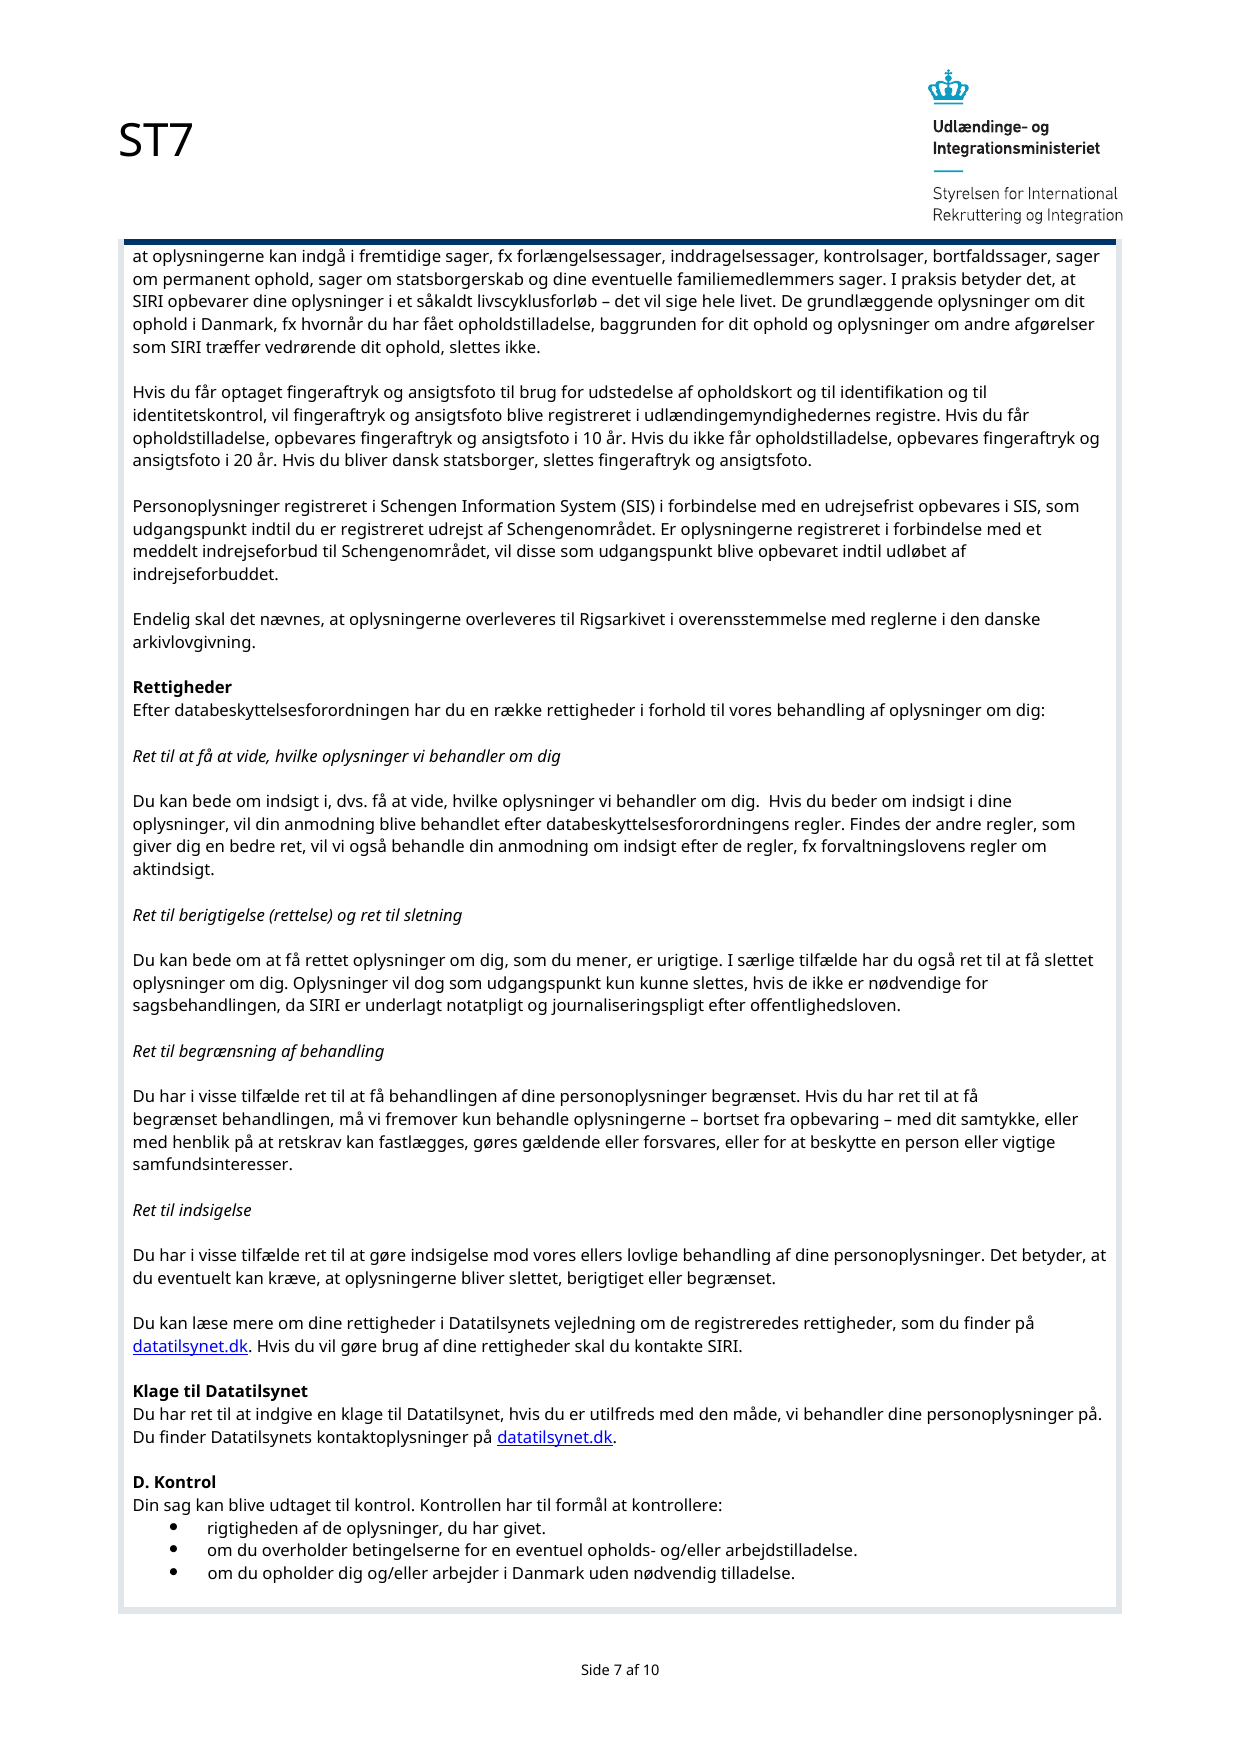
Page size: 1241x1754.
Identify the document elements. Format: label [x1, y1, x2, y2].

table_cell [124, 245, 1116, 1607]
